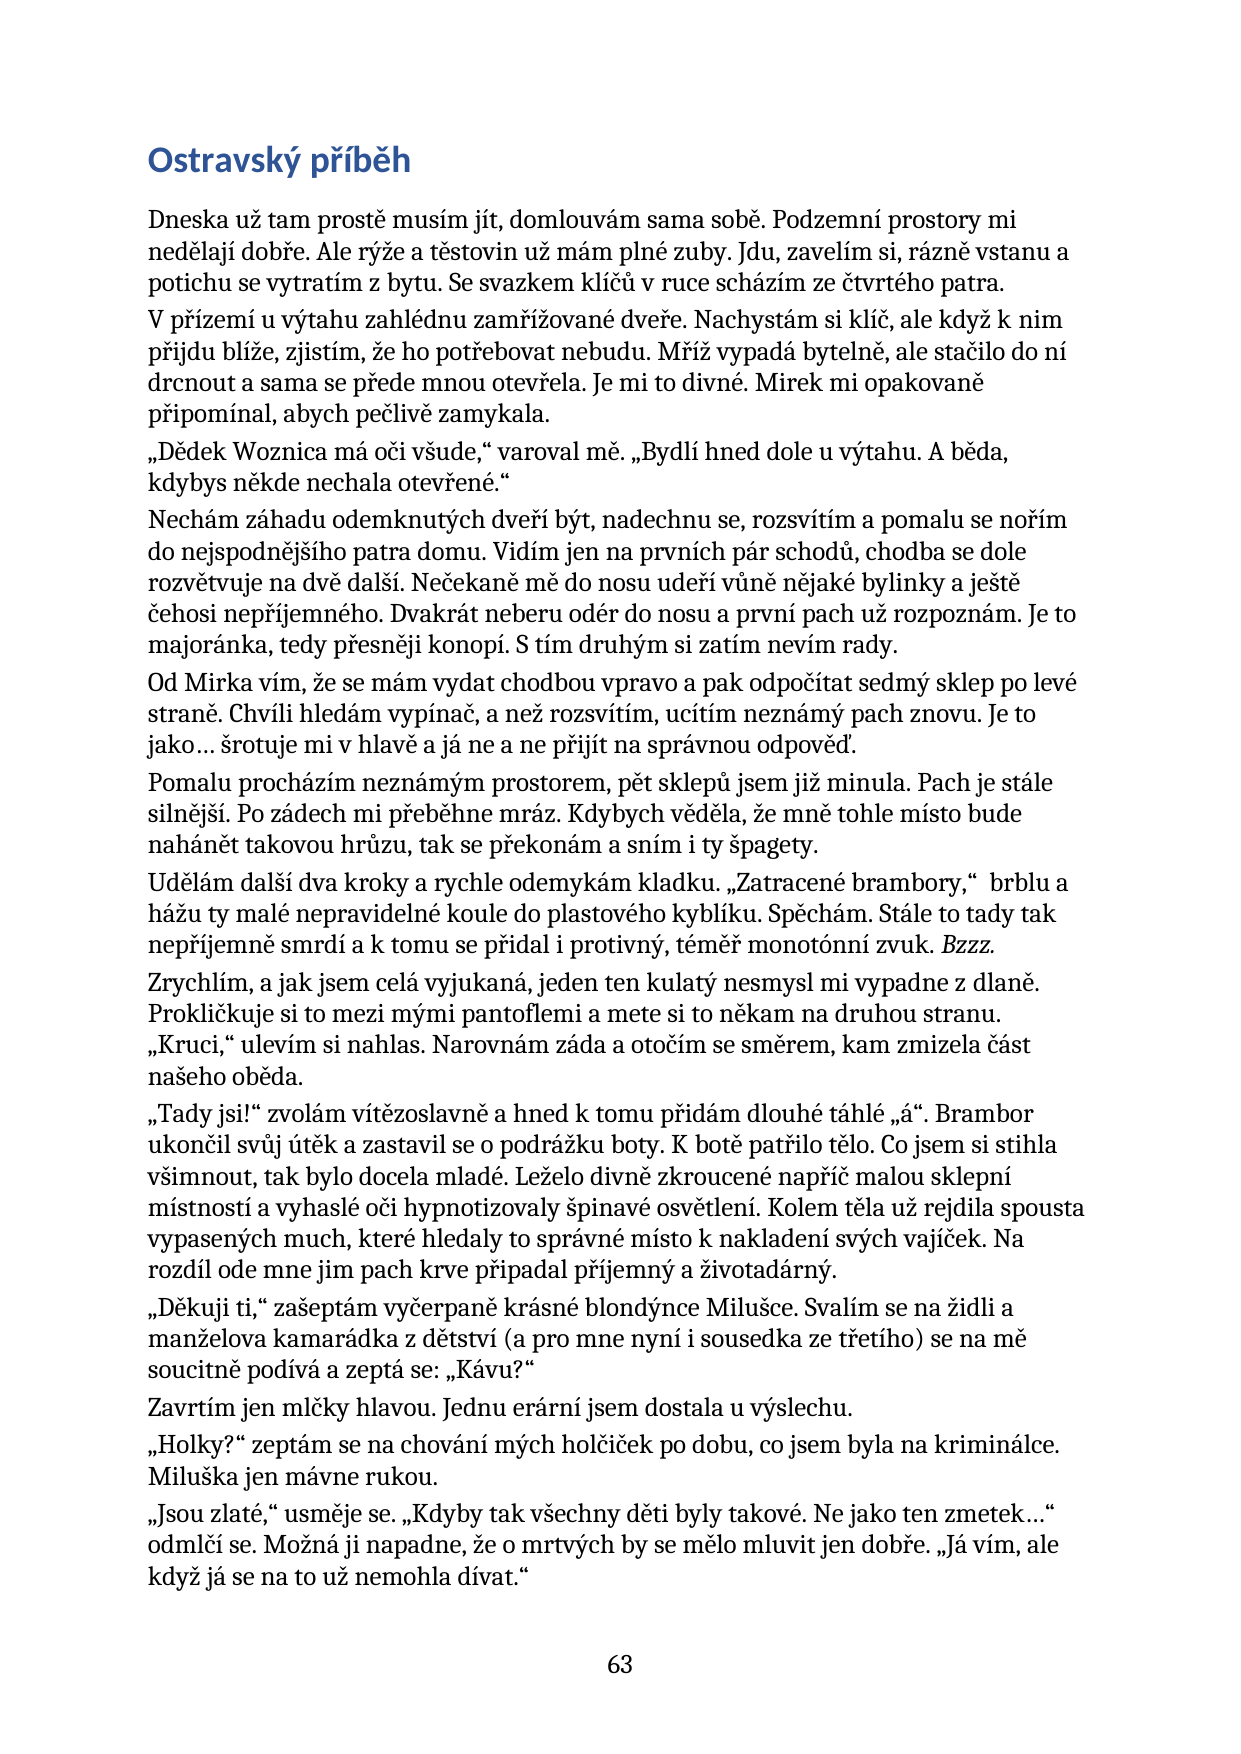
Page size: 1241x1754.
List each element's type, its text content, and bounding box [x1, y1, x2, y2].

text „Dědek Woznica má oči všude,“ varoval mě. „Bydlí hned dole u výtahu. A běda, kdybys někde nechala otevřené.“ [148, 435, 1093, 498]
text Od Mirka vím, že se mám vydat chodbou vpravo a pak odpočítat sedmý sklep po levé straně. Chvíli hledám vypínač, a než rozsvítím, ucítím neznámý pach znovu. Je to jako… šrotuje mi v hlavě a já ne a ne přijít na správnou odpověď. [148, 666, 1093, 760]
subtitle Ostravský příběh [148, 148, 1093, 179]
text Nechám záhadu odemknutých dveří být, nadechnu se, rozsvítím a pomalu se nořím do nejspodnějšího patra domu. Vidím jen na prvních pár schodů, chodba se dole rozvětvuje na dvě další. Nečekaně mě do nosu udeří vůně nějaké bylinky a ještě čehosi nepříjemného. Dvakrát neberu odér do nosu a první pach už rozpoznám. Je to majoránka, tedy přesněji konopí. S tím druhým si zatím nevím rady. [148, 504, 1093, 660]
text Udělám další dva kroky a rychle odemykám kladku. „Zatracené brambory,“ brblu a hážu ty malé nepravidelné koule do plastového kyblíku. Spěchám. Stále to tady tak nepříjemně smrdí a k tomu se přidal i protivný, téměř monotónní zvuk. Bzzz. [148, 866, 1093, 960]
text „Holky?“ zeptám se na chování mých holčiček po dobu, co jsem byla na kriminálce. Miluška jen mávne rukou. [148, 1429, 1093, 1491]
text „Děkuji ti,“ zašeptám vyčerpaně krásné blondýnce Milušce. Svalím se na židli a manželova kamarádka z dětství (a pro mne nyní i sousedka ze třetího) se na mě soucitně podívá a zeptá se: „Kávu?“ [148, 1291, 1093, 1385]
text Zrychlím, a jak jsem celá vyjukaná, jeden ten kulatý nesmysl mi vypadne z dlaně. Prokličkuje si to mezi mými pantoflemi a mete si to někam na druhou stranu. „Kruci,“ ulevím si nahlas. Narovnám záda a otočím se směrem, kam zmizela část našeho oběda. [148, 966, 1093, 1091]
text Pomalu procházím neznámým prostorem, pět sklepů jsem již minula. Pach je stále silnější. Po zádech mi přeběhne mráz. Kdybych věděla, že mně tohle místo bude nahánět takovou hrůzu, tak se překonám a sním i ty špagety. [148, 766, 1093, 860]
text Zavrtím jen mlčky hlavou. Jednu erární jsem dostala u výslechu. [148, 1391, 1093, 1423]
text „Jsou zlaté,“ usměje se. „Kdyby tak všechny děti byly takové. Ne jako ten zmetek…“ odmlčí se. Možná ji napadne, že o mrtvých by se mělo mluvit jen dobře. „Já vím, ale když já se na to už nemohla dívat.“ [148, 1498, 1093, 1591]
text V přízemí u výtahu zahlédnu zamřížované dveře. Nachystám si klíč, ale když k nim přijdu blíže, zjistím, že ho potřebovat nebudu. Mříž vypadá bytelně, ale stačilo do ní drcnout a sama se přede mnou otevřela. Je mi to divné. Mirek mi opakovaně připomínal, abych pečlivě zamykala. [148, 304, 1093, 429]
text Dneska už tam prostě musím jít, domlouvám sama sobě. Podzemní prostory mi nedělají dobře. Ale rýže a těstovin už mám plné zuby. Jdu, zavelím si, rázně vstanu a potichu se vytratím z bytu. Se svazkem klíčů v ruce scházím ze čtvrtého patra. [148, 204, 1093, 298]
text „Tady jsi!“ zvolám vítězoslavně a hned k tomu přidám dlouhé táhlé „á“. Brambor ukončil svůj útěk a zastavil se o podrážku boty. K botě patřilo tělo. Co jsem si stihla všimnout, tak bylo docela mladé. Leželo divně zkroucené napříč malou sklepní místností a vyhaslé oči hypnotizovaly špinavé osvětlení. Kolem těla už rejdila spousta vypasených much, které hledaly to správné místo k nakladení svých vajíček. Na rozdíl ode mne jim pach krve připadal příjemný a životadárný. [148, 1098, 1093, 1285]
